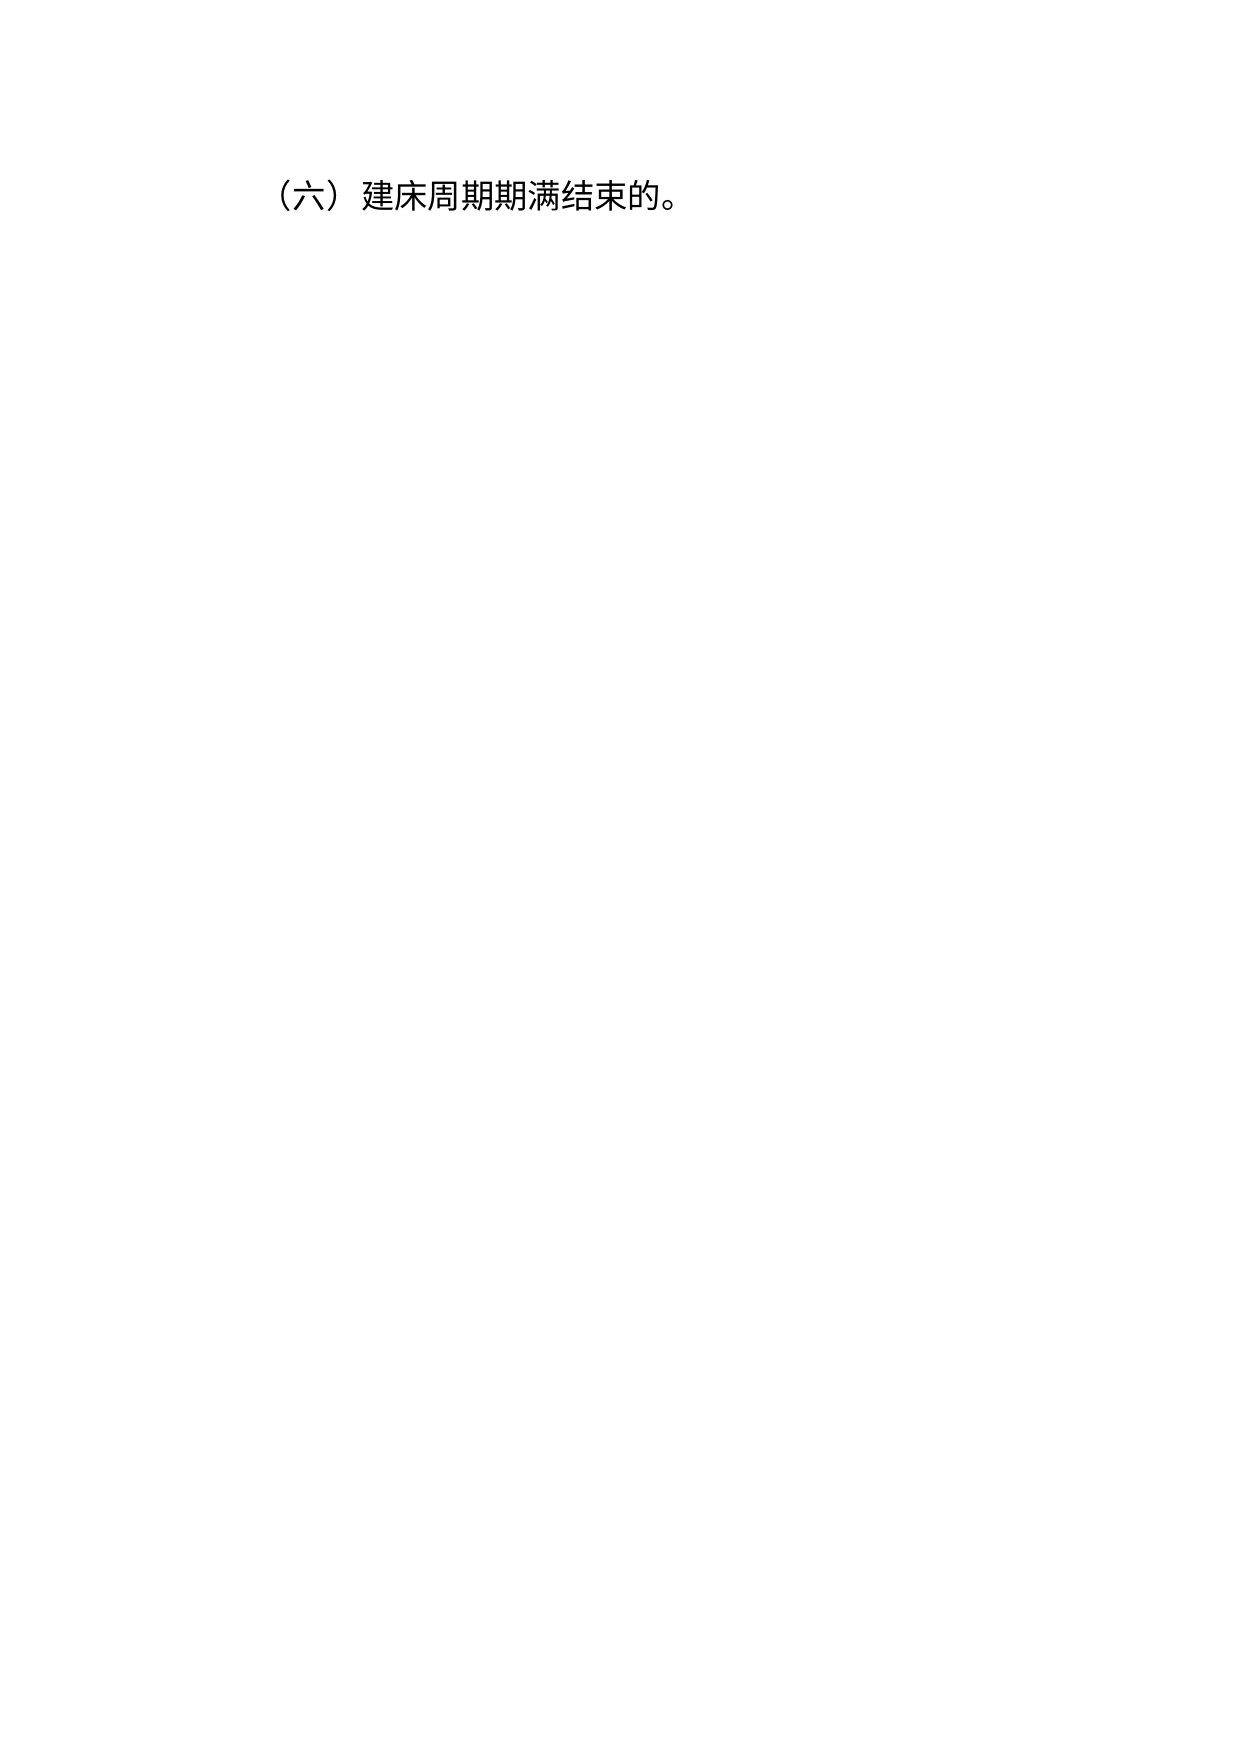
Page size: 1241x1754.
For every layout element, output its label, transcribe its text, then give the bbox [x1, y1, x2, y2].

text （六）建床周期期满结束的。 [187, 162, 1053, 220]
